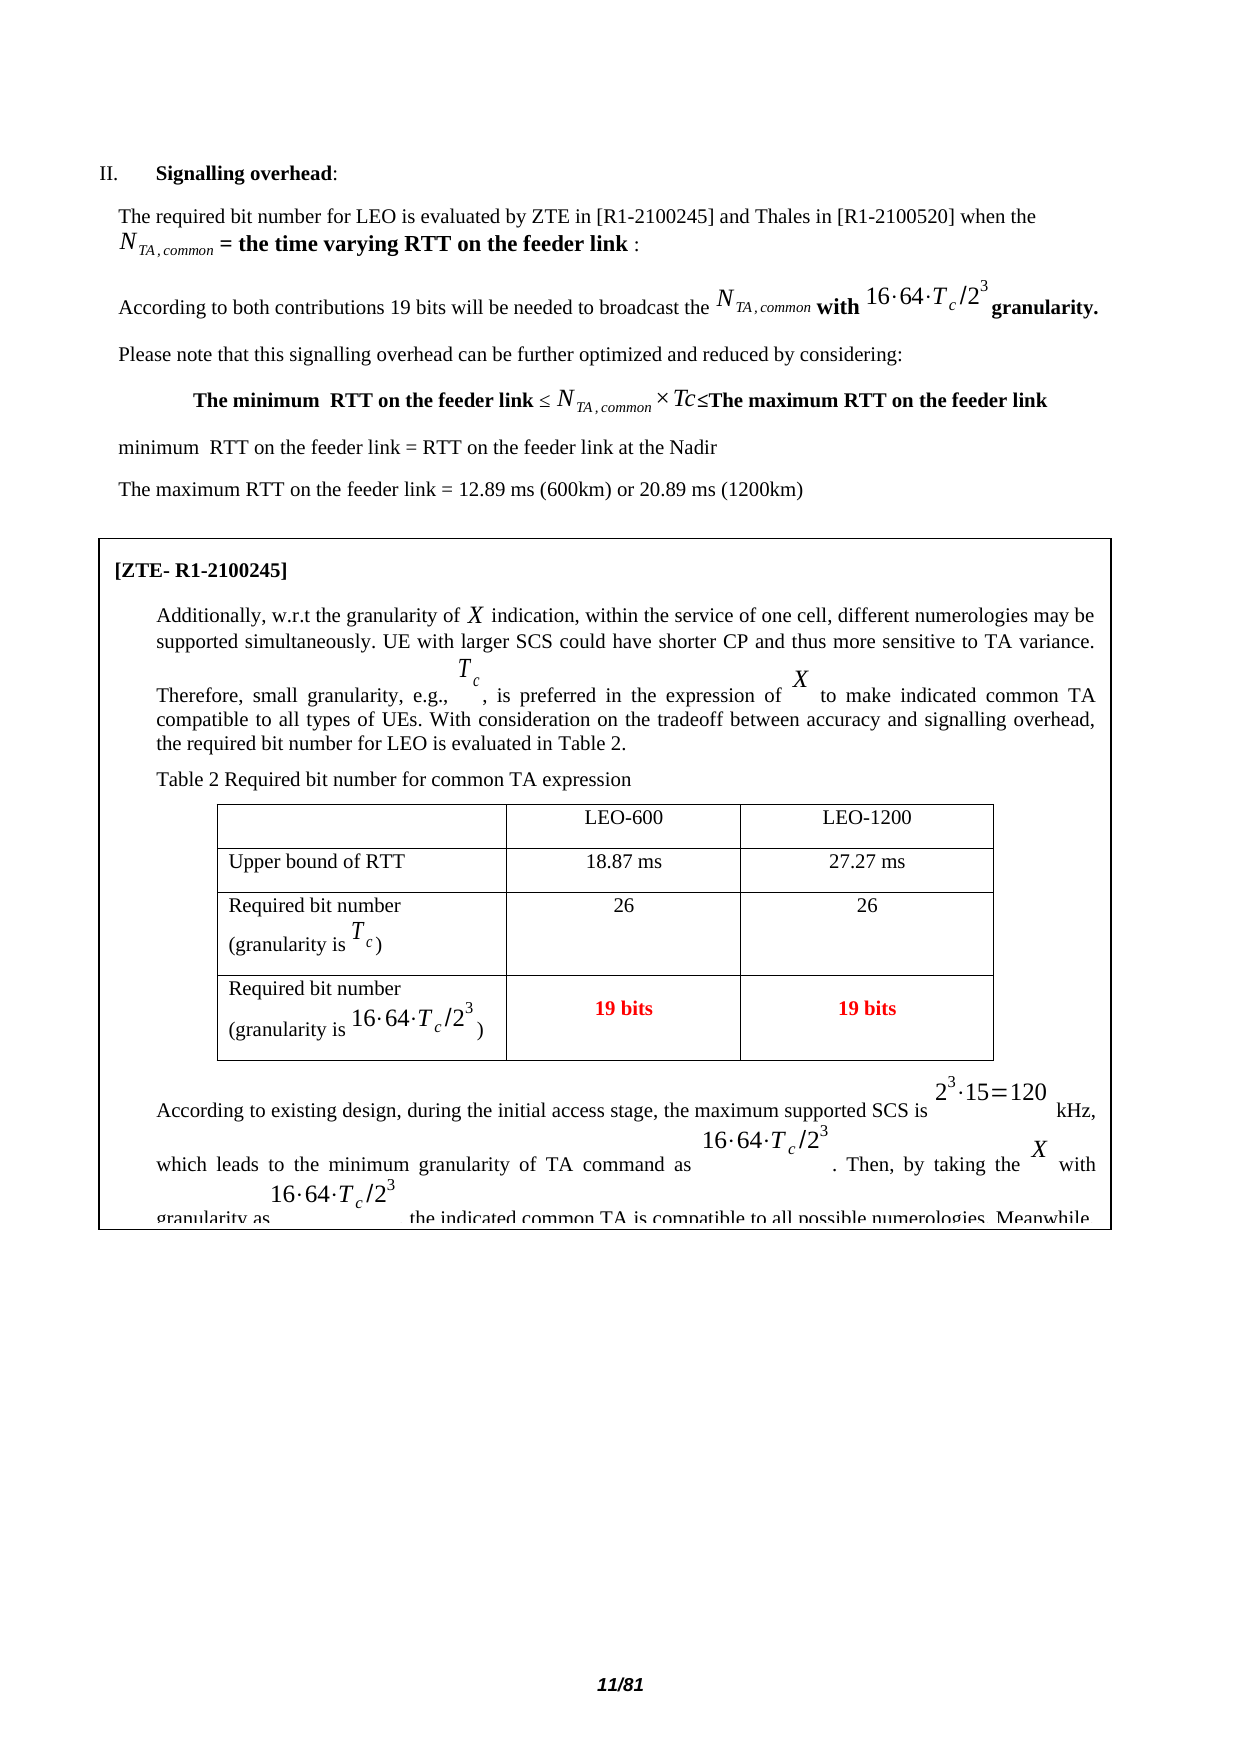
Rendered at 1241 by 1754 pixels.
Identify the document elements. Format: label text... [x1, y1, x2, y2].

text According to both contributions 19 bits will be needed to broadcast the with granularity. [118, 278, 1122, 323]
text The maximum RTT on the feeder link = 12.89 ms (600km) or 20.89 ms (1200km) [118, 477, 1122, 501]
text minimum RTT on the feeder link = RTT on the feeder link at the Nadir [118, 434, 1122, 459]
text Please note that this signalling overhead can be further optimized and reduced by considering: [118, 342, 1122, 366]
list Signalling overhead: [118, 161, 1122, 185]
text The required bit number for LEO is evaluated by ZTE in [R1-2100245] and Thales in [R1-2100520] when the = the time varying RTT on the feeder link : [118, 204, 1122, 259]
text The minimum RTT on the feeder link ≤ ≤The maximum RTT on the feeder link [118, 384, 1122, 416]
